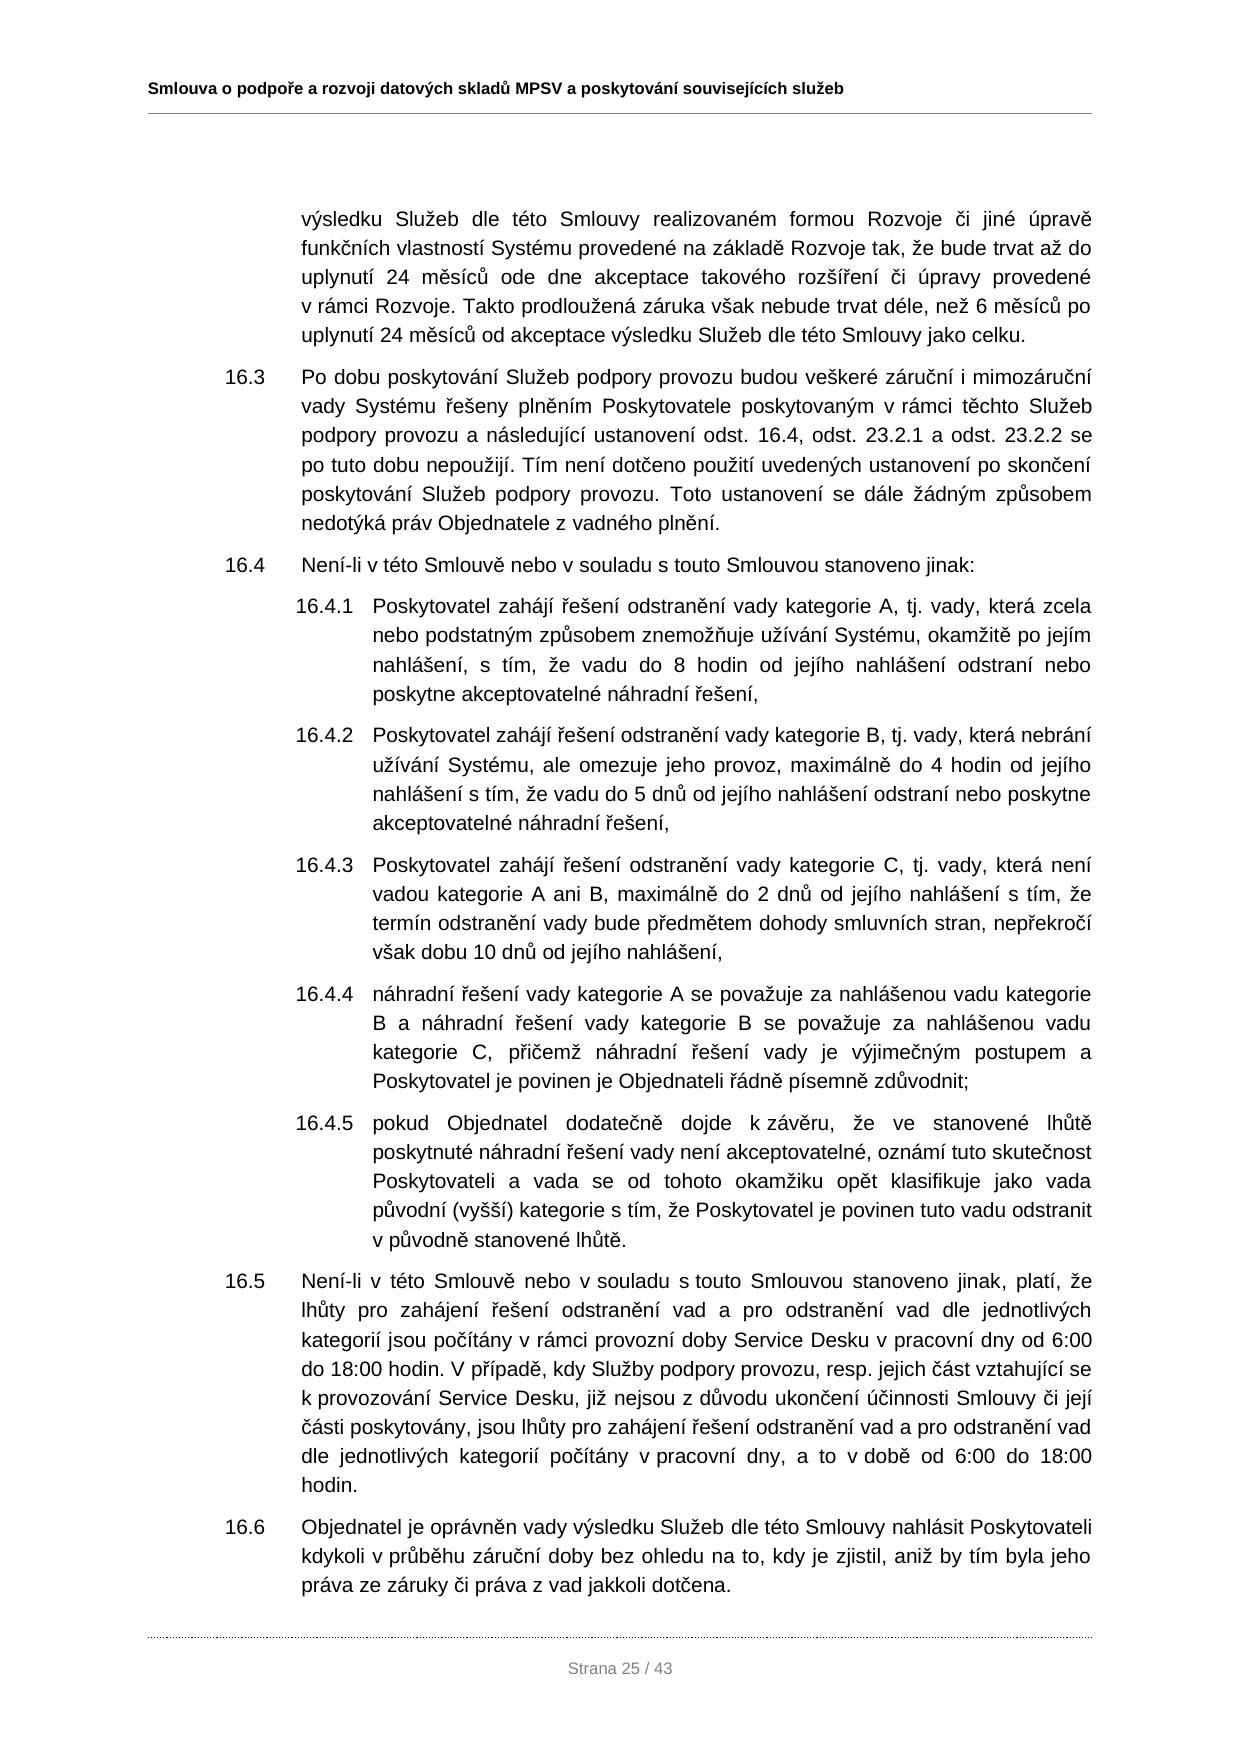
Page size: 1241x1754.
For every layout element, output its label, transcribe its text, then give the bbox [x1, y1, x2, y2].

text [224, 203, 1092, 349]
list Poskytovatel zahájí řešení odstranění vady kategorie B, tj. vady, která nebrání užívání Systému, ale omezuje jeho provoz, maximálně do 4 hodin od jejího nahlášení s tím, že vadu do 5 dnů od jejího nahlášení odstraní nebo poskytne akceptovatelné náhradní řešení, [295, 719, 1092, 836]
list Poskytovatel zahájí řešení odstranění vady kategorie A, tj. vady, která zcela nebo podstatným způsobem znemožňuje užívání Systému, okamžitě po jejím nahlášení, s tím, že vadu do 8 hodin od jejího nahlášení odstraní nebo poskytne akceptovatelné náhradní řešení, [295, 590, 1092, 707]
text Objednatel je oprávněn vady výsledku Služeb dle této Smlouvy nahlásit Poskytovateli kdykoli v průběhu záruční doby bez ohledu na to, kdy je zjistil, aniž by tím byla jeho práva ze záruky či práva z vad jakkoli dotčena. [224, 1511, 1092, 1599]
text Není-li v této Smlouvě nebo v souladu s touto Smlouvou stanoveno jinak: [224, 549, 1092, 578]
text Není-li v této Smlouvě nebo v souladu s touto Smlouvou stanoveno jinak, platí, že lhůty pro zahájení řešení odstranění vad a pro odstranění vad dle jednotlivých kategorií jsou počítány v rámci provozní doby Service Desku v pracovní dny od 6:00 do 18:00 hodin. V případě, kdy Služby podpory provozu, resp. jejich část vztahující se k provozování Service Desku, již nejsou z důvodu ukončení účinnosti Smlouvy či její části poskytovány, jsou lhůty pro zahájení řešení odstranění vad a pro odstranění vad dle jednotlivých kategorií počítány v pracovní dny, a to v době od 6:00 do 18:00 hodin. [224, 1265, 1092, 1499]
list Poskytovatel zahájí řešení odstranění vady kategorie C, tj. vady, která není vadou kategorie A ani B, maximálně do 2 dnů od jejího nahlášení s tím, že termín odstranění vady bude předmětem dohody smluvních stran, nepřekročí však dobu 10 dnů od jejího nahlášení, [295, 849, 1092, 965]
text Po dobu poskytování Služeb podpory provozu budou veškeré záruční i mimozáruční vady Systému řešeny plněním Poskytovatele poskytovaným v rámci těchto Služeb podpory provozu a následující ustanovení odst. 16.4, odst. 23.2.1 a odst. 23.2.2 se po tuto dobu nepoužijí. Tím není dotčeno použití uvedených ustanovení po skončení poskytování Služeb podpory provozu. Toto ustanovení se dále žádným způsobem nedotýká práv Objednatele z vadného plnění. [224, 361, 1092, 536]
list náhradní řešení vady kategorie A se považuje za nahlášenou vadu kategorie B a náhradní řešení vady kategorie B se považuje za nahlášenou vadu kategorie C, přičemž náhradní řešení vady je výjimečným postupem a Poskytovatel je povinen je Objednateli řádně písemně zdůvodnit; [295, 978, 1092, 1094]
list pokud Objednatel dodatečně dojde k závěru, že ve stanovené lhůtě poskytnuté náhradní řešení vady není akceptovatelné, oznámí tuto skutečnost Poskytovateli a vada se od tohoto okamžiku opět klasifikuje jako vada původní (vyšší) kategorie s tím, že Poskytovatel je povinen tuto vadu odstranit v původně stanovené lhůtě. [295, 1107, 1092, 1253]
